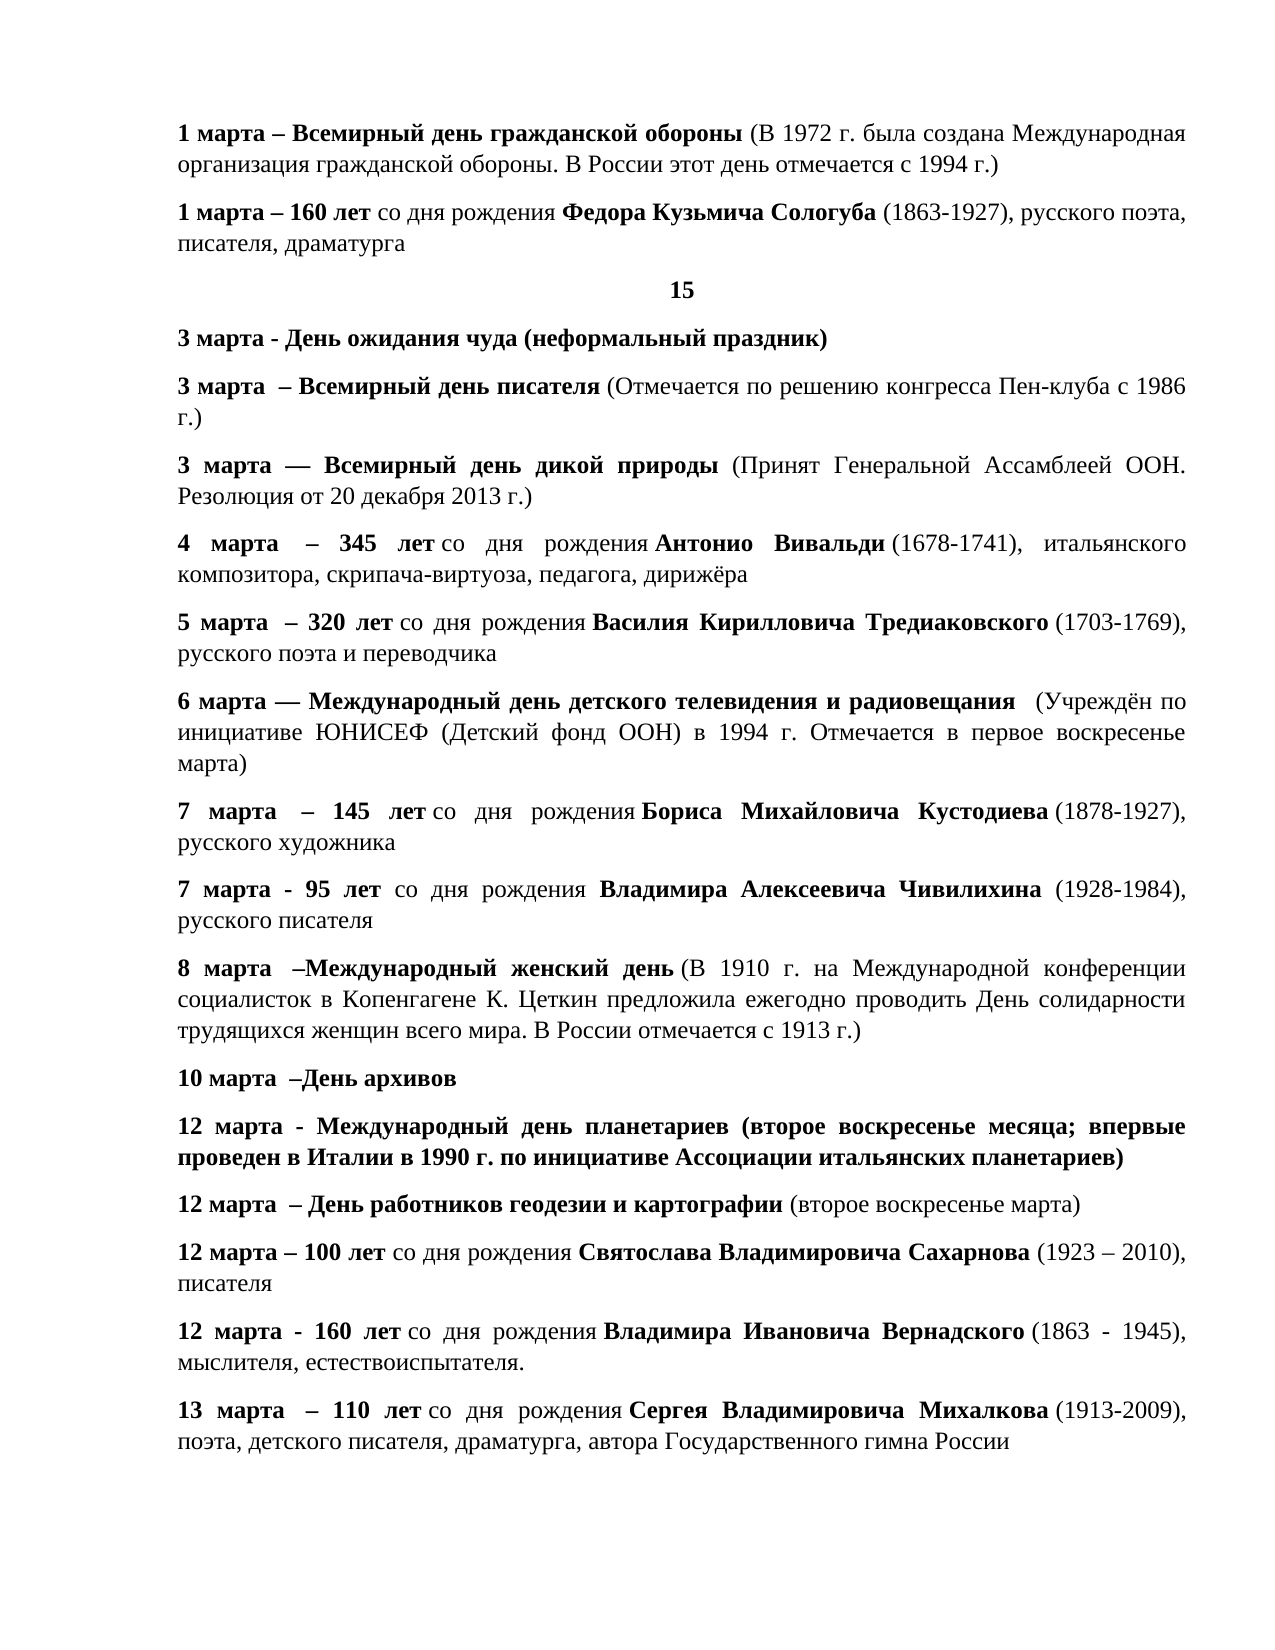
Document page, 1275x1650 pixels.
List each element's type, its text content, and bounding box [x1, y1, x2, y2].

text 3 марта — Всемирный день дикой природы (Принят Генеральной Ассамблеей ООН. Резолюция от 20 декабря 2013 г.) [177, 450, 1186, 509]
text 5 марта – 320 лет со дня рождения Василия Кирилловича Тредиаковского (1703-1769), русского поэта и переводчика [177, 607, 1186, 667]
text 12 марта - Международный день планетариев (второе воскресенье месяца; впервые проведен в Италии в 1990 г. по инициативе Ассоциации итальянских планетариев) [177, 1111, 1186, 1171]
text 13 марта – 110 лет со дня рождения Сергея Владимировича Михалкова (1913-2009), поэта, детского писателя, драматурга, автора Государственного гимна России [177, 1395, 1186, 1454]
text 15 [177, 276, 1186, 304]
text 1 марта – 160 лет со дня рождения Федора Кузьмича Сологуба (1863-1927), русского поэта, писателя, драматурга [177, 197, 1186, 257]
text 7 марта – 145 лет со дня рождения Бориса Михайловича Кустодиева (1878-1927), русского художника [177, 796, 1186, 856]
text 3 марта - День ожидания чуда (неформальный праздник) [177, 323, 1186, 352]
text 12 марта – 100 лет со дня рождения Святослава Владимировича Сахарнова (1923 – 2010), писателя [177, 1237, 1186, 1297]
text 7 марта - 95 лет со дня рождения Владимира Алексеевича Чивилихина (1928-1984), русского писателя [177, 874, 1186, 934]
text 4 марта – 345 лет со дня рождения Антонио Вивальди (1678-1741), итальянского композитора, скрипача-виртуоза, педагога, дирижёра [177, 528, 1186, 588]
text 10 марта –День архивов [177, 1063, 1186, 1092]
text 12 марта - 160 лет со дня рождения Владимира Ивановича Вернадского (1863 - 1945), мыслителя, естествоиспытателя. [177, 1316, 1186, 1376]
text 6 марта — Международный день детского телевидения и радиовещания (Учреждён по инициативе ЮНИСЕФ (Детский фонд ООН) в 1994 г. Отмечается в первое воскресенье марта) [177, 686, 1186, 777]
text 12 марта – День работников геодезии и картографии (второе воскресенье марта) [177, 1189, 1186, 1218]
text 3 марта – Всемирный день писателя (Отмечается по решению конгресса Пен-клуба с 1986 г.) [177, 371, 1186, 431]
text 8 марта –Международный женский день (В 1910 г. на Международной конференции социалисток в Копенгагене К. Цеткин предложила ежегодно проводить День солидарности трудящихся женщин всего мира. В России отмечается с 1913 г.) [177, 953, 1186, 1044]
text 1 марта – Всемирный день гражданской обороны (В 1972 г. была создана Международная организация гражданской обороны. В России этот день отмечается с 1994 г.) [177, 118, 1186, 178]
